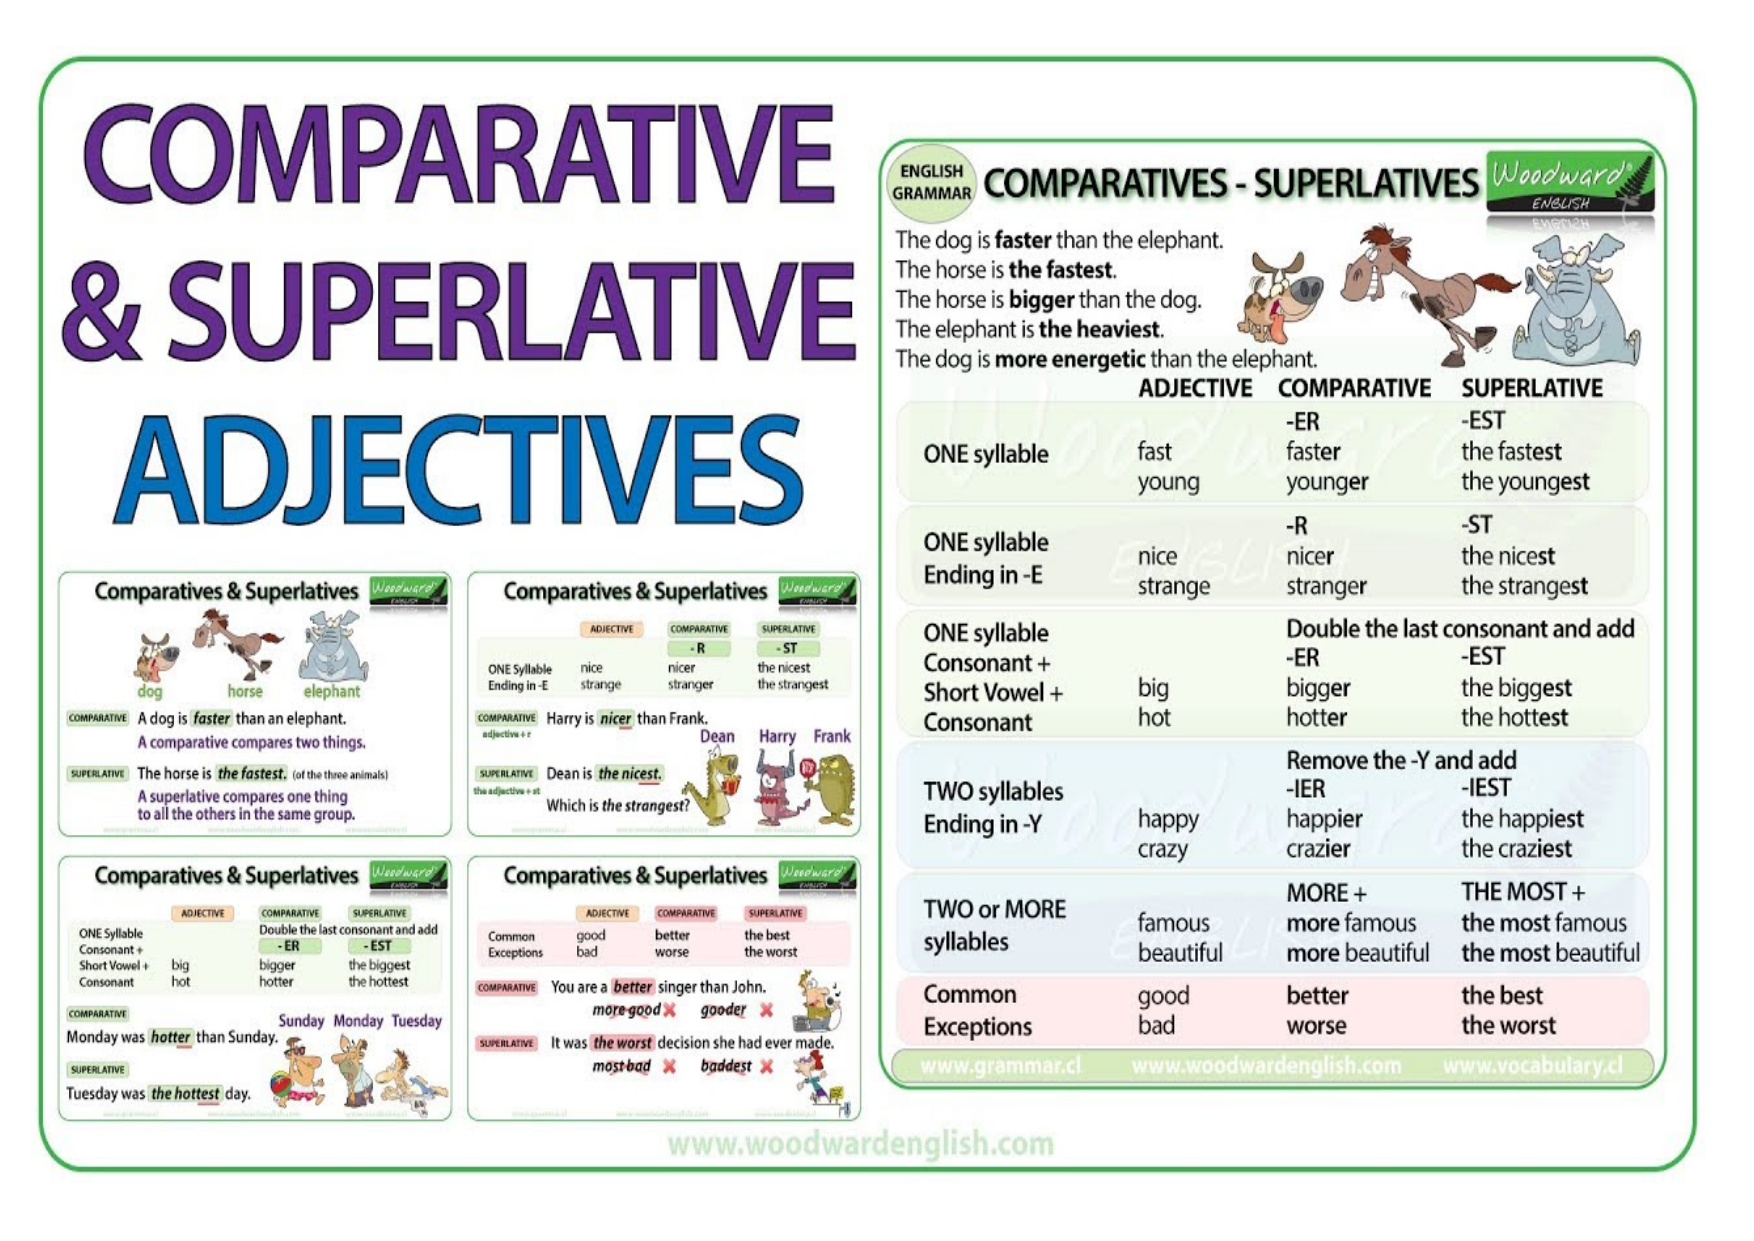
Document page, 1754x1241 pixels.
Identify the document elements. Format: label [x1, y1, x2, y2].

picture [30, 46, 1706, 1183]
